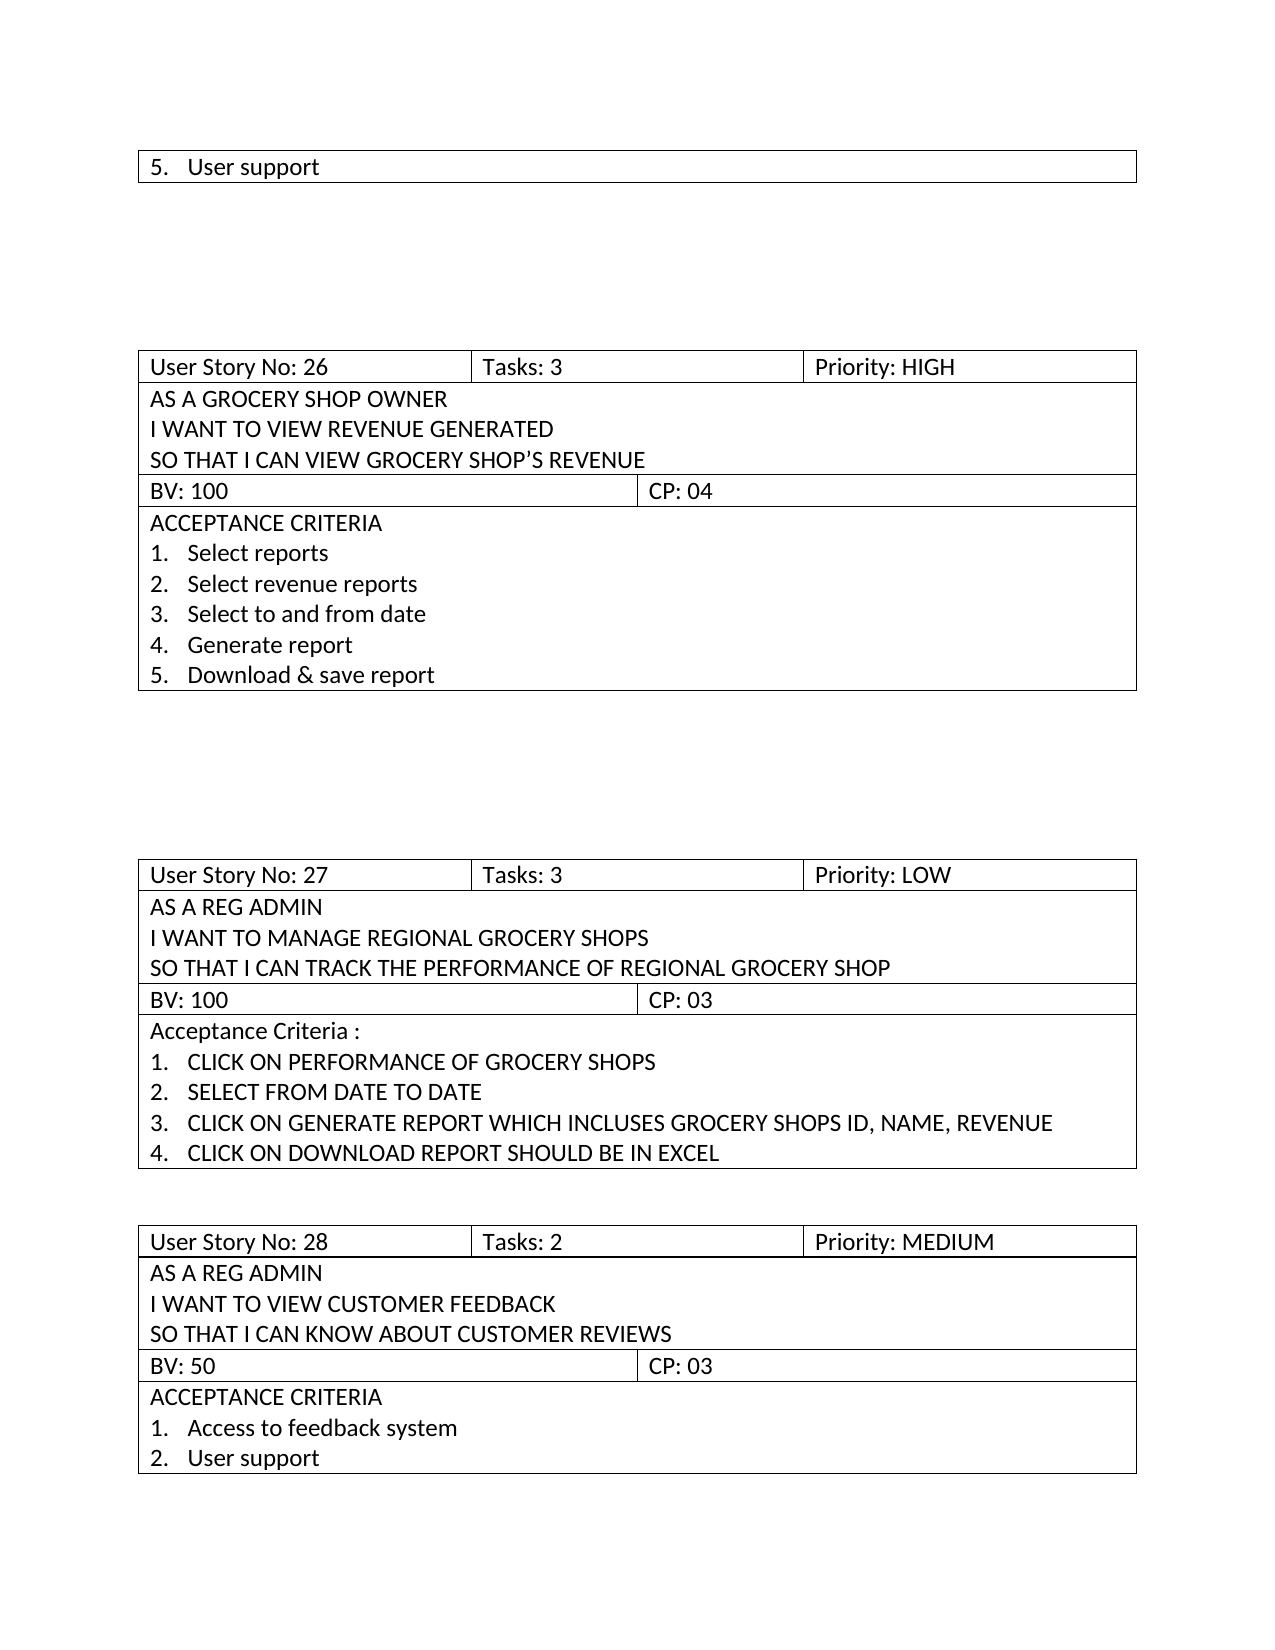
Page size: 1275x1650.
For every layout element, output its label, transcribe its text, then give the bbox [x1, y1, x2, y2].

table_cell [139, 1382, 1136, 1473]
table_cell AS A GROCERY SHOP OWNER I WANT TO VIEW REVENUE GENERATED SO THAT I CAN VIEW GROCERY SHOP’S REVENUE [139, 383, 1136, 474]
table_cell CP: 03 [638, 984, 1136, 1014]
table_cell ACCEPTANCE CRITERIA Select reports Select revenue reports Select to and from date Generate report Download & save report [139, 507, 1136, 690]
table_header Priority: HIGH [804, 351, 1136, 382]
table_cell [139, 151, 1136, 182]
table_header Priority: MEDIUM [804, 1226, 1136, 1256]
table_header User Story No: 27 [139, 860, 471, 890]
table_cell BV: 100 [139, 475, 637, 506]
table_header Tasks: 2 [472, 1226, 803, 1256]
table_cell CP: 03 [638, 1350, 1136, 1381]
table_cell Acceptance Criteria : CLICK ON PERFORMANCE OF GROCERY SHOPS SELECT FROM DATE TO DATE CLICK ON GENERATE REPORT WHICH INCLUSES GROCERY SHOPS ID, NAME, REVENUE CLICK ON DOWNLOAD REPORT SHOULD BE IN EXCEL [139, 1015, 1136, 1168]
table_header User Story No: 28 [139, 1226, 471, 1256]
table_header User Story No: 26 [139, 351, 471, 382]
table_cell BV: 100 [139, 984, 637, 1014]
table_cell CP: 04 [638, 475, 1136, 506]
table_header Tasks: 3 [472, 860, 803, 890]
table_cell AS A REG ADMIN I WANT TO VIEW CUSTOMER FEEDBACK SO THAT I CAN KNOW ABOUT CUSTOMER REVIEWS [139, 1258, 1136, 1349]
table_cell AS A REG ADMIN I WANT TO MANAGE REGIONAL GROCERY SHOPS SO THAT I CAN TRACK THE PERFORMANCE OF REGIONAL GROCERY SHOP [139, 891, 1136, 983]
table_cell BV: 50 [139, 1350, 637, 1381]
table_header Priority: LOW [804, 860, 1136, 890]
table_header Tasks: 3 [472, 351, 803, 382]
